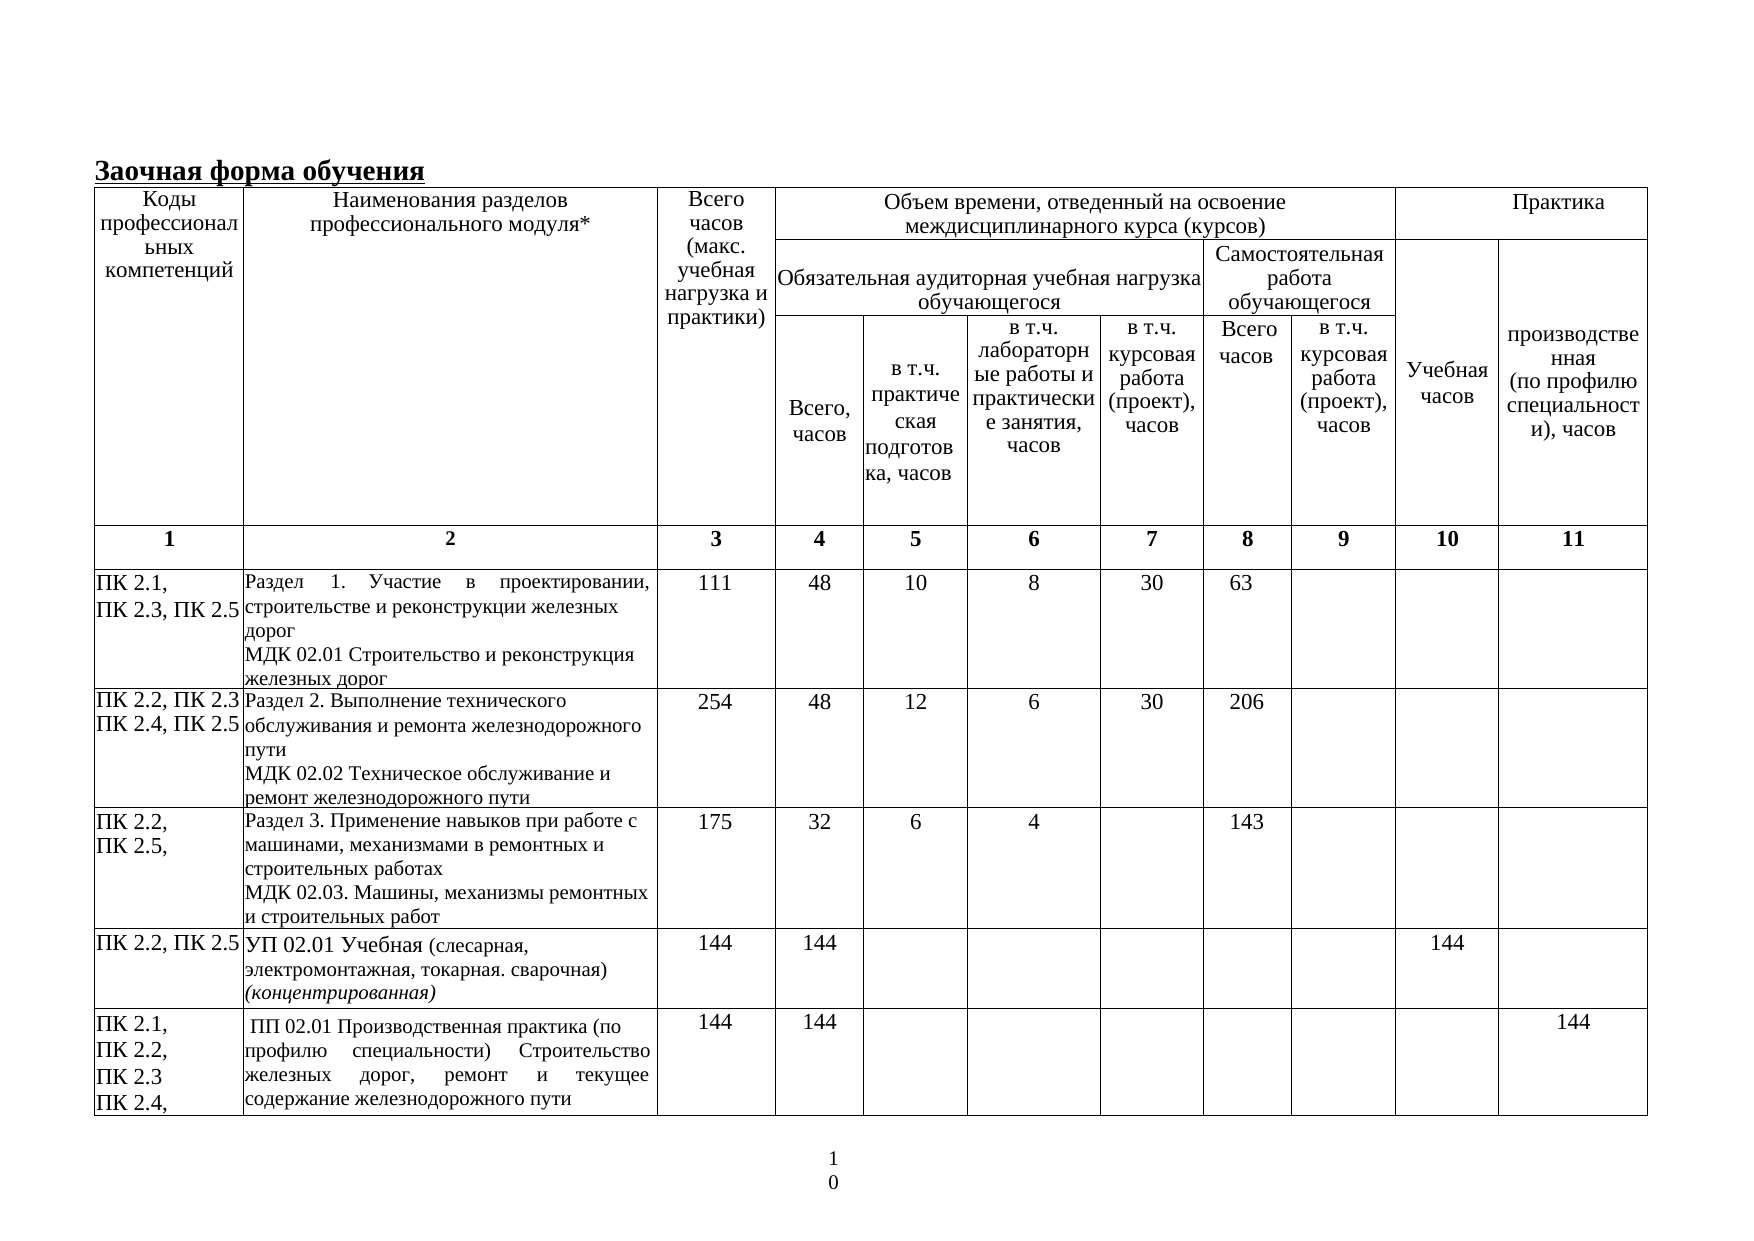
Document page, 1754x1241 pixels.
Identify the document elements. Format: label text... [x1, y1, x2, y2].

table_cell 6 [968, 689, 1100, 807]
table_cell [1204, 1009, 1291, 1115]
table_cell ПК 2.2, ПК 2.5 [95, 929, 243, 1007]
table_cell 144 [1499, 1009, 1647, 1115]
table_cell [1292, 689, 1395, 807]
table_cell [1204, 929, 1291, 1007]
table_cell в т.ч. практиче ская подготов ка, часов [864, 316, 967, 524]
table_cell [1396, 689, 1498, 807]
table_cell УП 02.01 Учебная (слесарная, электромонтажная, токарная. сварочная) (концентрированная) [244, 929, 657, 1007]
table_cell 8 [968, 570, 1100, 687]
table_cell 144 [776, 929, 863, 1007]
table_cell 144 [658, 929, 775, 1007]
table_cell Раздел 3. Применение навыков при работе с машинами, механизмами в ремонтных и строительных работах МДК 02.03. Машины, механизмы ремонтных и строительных работ [244, 808, 657, 928]
table_cell [968, 929, 1100, 1007]
table_cell Раздел 1. Участие в проектировании, строительстве и реконструкции железных дорог МДК 02.01 Строительство и реконструкция железных дорог [244, 570, 657, 687]
table_cell [1396, 1009, 1498, 1115]
table_cell 2 [244, 526, 657, 568]
table_cell 254 [658, 689, 775, 807]
table_cell 6 [968, 526, 1100, 568]
table_cell 206 [1204, 689, 1291, 807]
table_cell 6 [864, 808, 967, 928]
table_cell 48 [776, 689, 863, 807]
table_cell [1292, 929, 1395, 1007]
table_cell ПП 02.01 Производственная практика (по профилю специальности) Строительство железных дорог, ремонт и текущее содержание железнодорожного пути [244, 1009, 657, 1115]
table_cell [1499, 808, 1647, 928]
table_cell [1499, 689, 1647, 807]
table_cell [1101, 1009, 1203, 1115]
table_cell в т.ч. курсовая работа (проект), часов [1101, 316, 1203, 524]
table_cell ПК 2.2, ПК 2.3 ПК 2.4, ПК 2.5 [95, 689, 243, 807]
table_cell [1101, 929, 1203, 1007]
table_header Коды профессионал ьных компетенций [95, 188, 243, 524]
table_cell 30 [1101, 570, 1203, 687]
table_cell Раздел 2. Выполнение технического обслуживания и ремонта железнодорожного пути МДК 02.02 Техническое обслуживание и ремонт железнодорожного пути [244, 689, 657, 807]
table_cell 11 [1499, 526, 1647, 568]
table_header Всего часов (макс. учебная нагрузка и практики) [658, 188, 775, 524]
table_cell 144 [1396, 929, 1498, 1007]
table_cell 175 [658, 808, 775, 928]
table_cell 5 [864, 526, 967, 568]
table_cell Обязательная аудиторная учебная нагрузка обучающегося [776, 240, 1203, 314]
table_cell 30 [1101, 689, 1203, 807]
table_cell Всего, часов [776, 316, 863, 524]
table_header Практика [1396, 188, 1647, 238]
table_cell [864, 929, 967, 1007]
table_cell 1 [95, 526, 243, 568]
table_cell [968, 1009, 1100, 1115]
table_cell ПК 2.2, ПК 2.5, [95, 808, 243, 928]
table_cell 144 [658, 1009, 775, 1115]
table_cell [1292, 808, 1395, 928]
table_cell 63 [1204, 570, 1291, 687]
table_cell 143 [1204, 808, 1291, 928]
table_cell 10 [864, 570, 967, 687]
table_cell 48 [776, 570, 863, 687]
table_cell 32 [776, 808, 863, 928]
table_cell [1396, 570, 1498, 687]
table_cell 111 [658, 570, 775, 687]
table_header Наименования разделов профессионального модуля* [244, 188, 657, 524]
table_cell в т.ч. лабораторн ые работы и практически е занятия, часов [968, 316, 1100, 524]
table_cell [1101, 808, 1203, 928]
table_cell [1292, 570, 1395, 687]
table_cell 4 [968, 808, 1100, 928]
table_cell Учебная часов [1396, 240, 1498, 524]
table_cell 7 [1101, 526, 1203, 568]
table_cell Самостоятельная работа обучающегося [1204, 240, 1395, 314]
table_cell 10 [1396, 526, 1498, 568]
text Заочная форма обучения [94, 153, 1648, 187]
table_cell [1499, 929, 1647, 1007]
table_header Объем времени, отведенный на освоение междисциплинарного курса (курсов) [776, 188, 1395, 238]
table_cell 12 [864, 689, 967, 807]
table_cell 4 [776, 526, 863, 568]
table_cell [1396, 808, 1498, 928]
table_cell 144 [776, 1009, 863, 1115]
table_cell 8 [1204, 526, 1291, 568]
table_cell ПК 2.1, ПК 2.3, ПК 2.5 [95, 570, 243, 687]
table_cell Всего часов [1204, 316, 1291, 524]
table_cell 9 [1292, 526, 1395, 568]
table_cell производстве нная (по профилю специальност и), часов [1499, 240, 1647, 524]
table_cell 3 [658, 526, 775, 568]
table_cell ПК 2.1, ПК 2.2, ПК 2.3 ПК 2.4, [95, 1009, 243, 1115]
table_cell в т.ч. курсовая работа (проект), часов [1292, 316, 1395, 524]
table_cell [1499, 570, 1647, 687]
table_cell [864, 1009, 967, 1115]
table_cell [1292, 1009, 1395, 1115]
